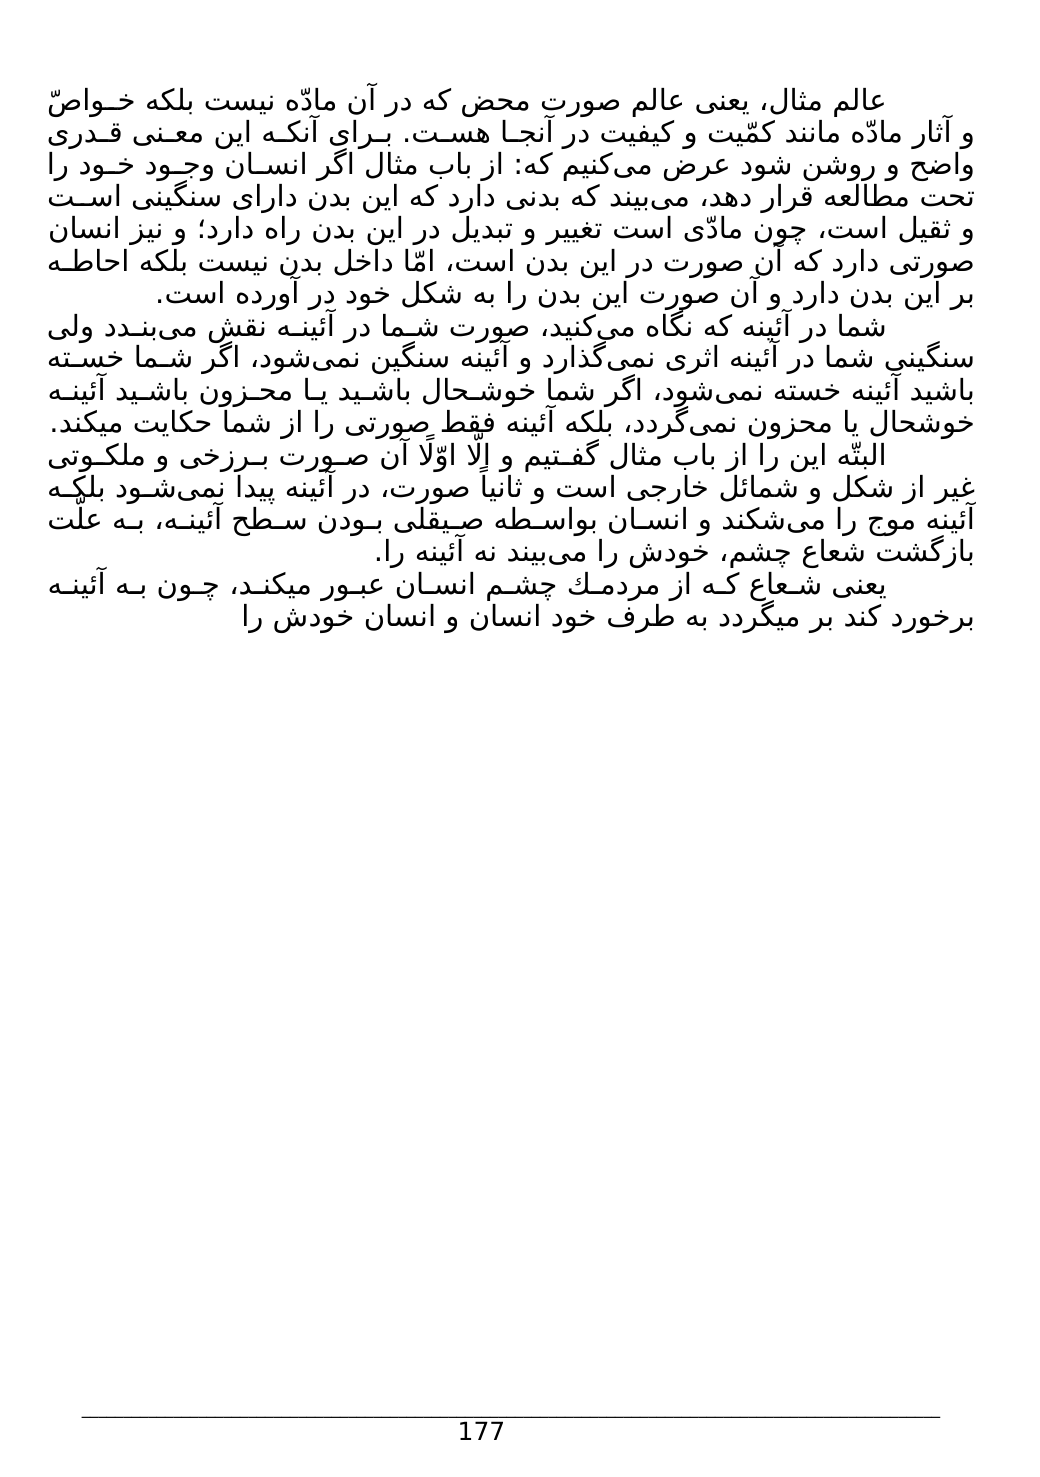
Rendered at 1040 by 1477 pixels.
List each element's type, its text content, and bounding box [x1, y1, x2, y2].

text عالم مثال، یعنى عالم صورت محض كه در آن مادّه نیست بلكه خواصّ و آثار مادّه مانند كمّیت و كیفیت در آنجا هست. براى آنكه این معنى قدرى واضح و روشن شود عرض مى‌كنیم كه: از باب مثال اگر انسان وجود خود را تحت مطالعه قرار دهد، مى‌بیند كه بدنى دارد كه این بدن داراى سنگینى است و ثقیل است، چون مادّى است تغییر و تبدیل در این بدن راه دارد؛ و نیز انسان صورتى دارد كه آن صورت در این بدن است، امّا داخل بدن نیست بلكه احاطه بر این بدن دارد و آن صورت این بدن را به شكل خود در آورده است. [47, 84, 975, 310]
text شما در آئینه كه نگاه مى‌كنید، صورت شما در آئینه نقش مى‌بندد ولى سنگینى شما در آئینه اثرى نمى‌گذارد و آئینه سنگین نمى‌شود، اگر شما خسته باشید آئینه خسته نمى‌شود، اگر شما خوشحال باشید یا محزون باشید آئینه خوشحال یا محزون نمى‌گردد، بلكه آئینه فقط صورتى را از شما حكایت میكند. [47, 310, 975, 439]
text یعنى شعاع كه از مردمك چشم انسان عبور میكند، چون به آئینه برخورد كند بر میگردد به طرف خود انسان و انسان خودش را [47, 568, 975, 633]
text البتّه این را از باب مثال گفتیم و الّا اوّلًا آن صورت برزخى و ملكوتى غیر از شكل و شمائل خارجى است و ثانیاً صورت، در آئینه پیدا نمى‌شود بلكه آئینه موج را مى‌شكند و انسان بواسطه صیقلى بودن سطح آئینه، به علّت بازگشت شعاع چشم، خودش را مى‌بیند نه آئینه را. [47, 439, 975, 568]
